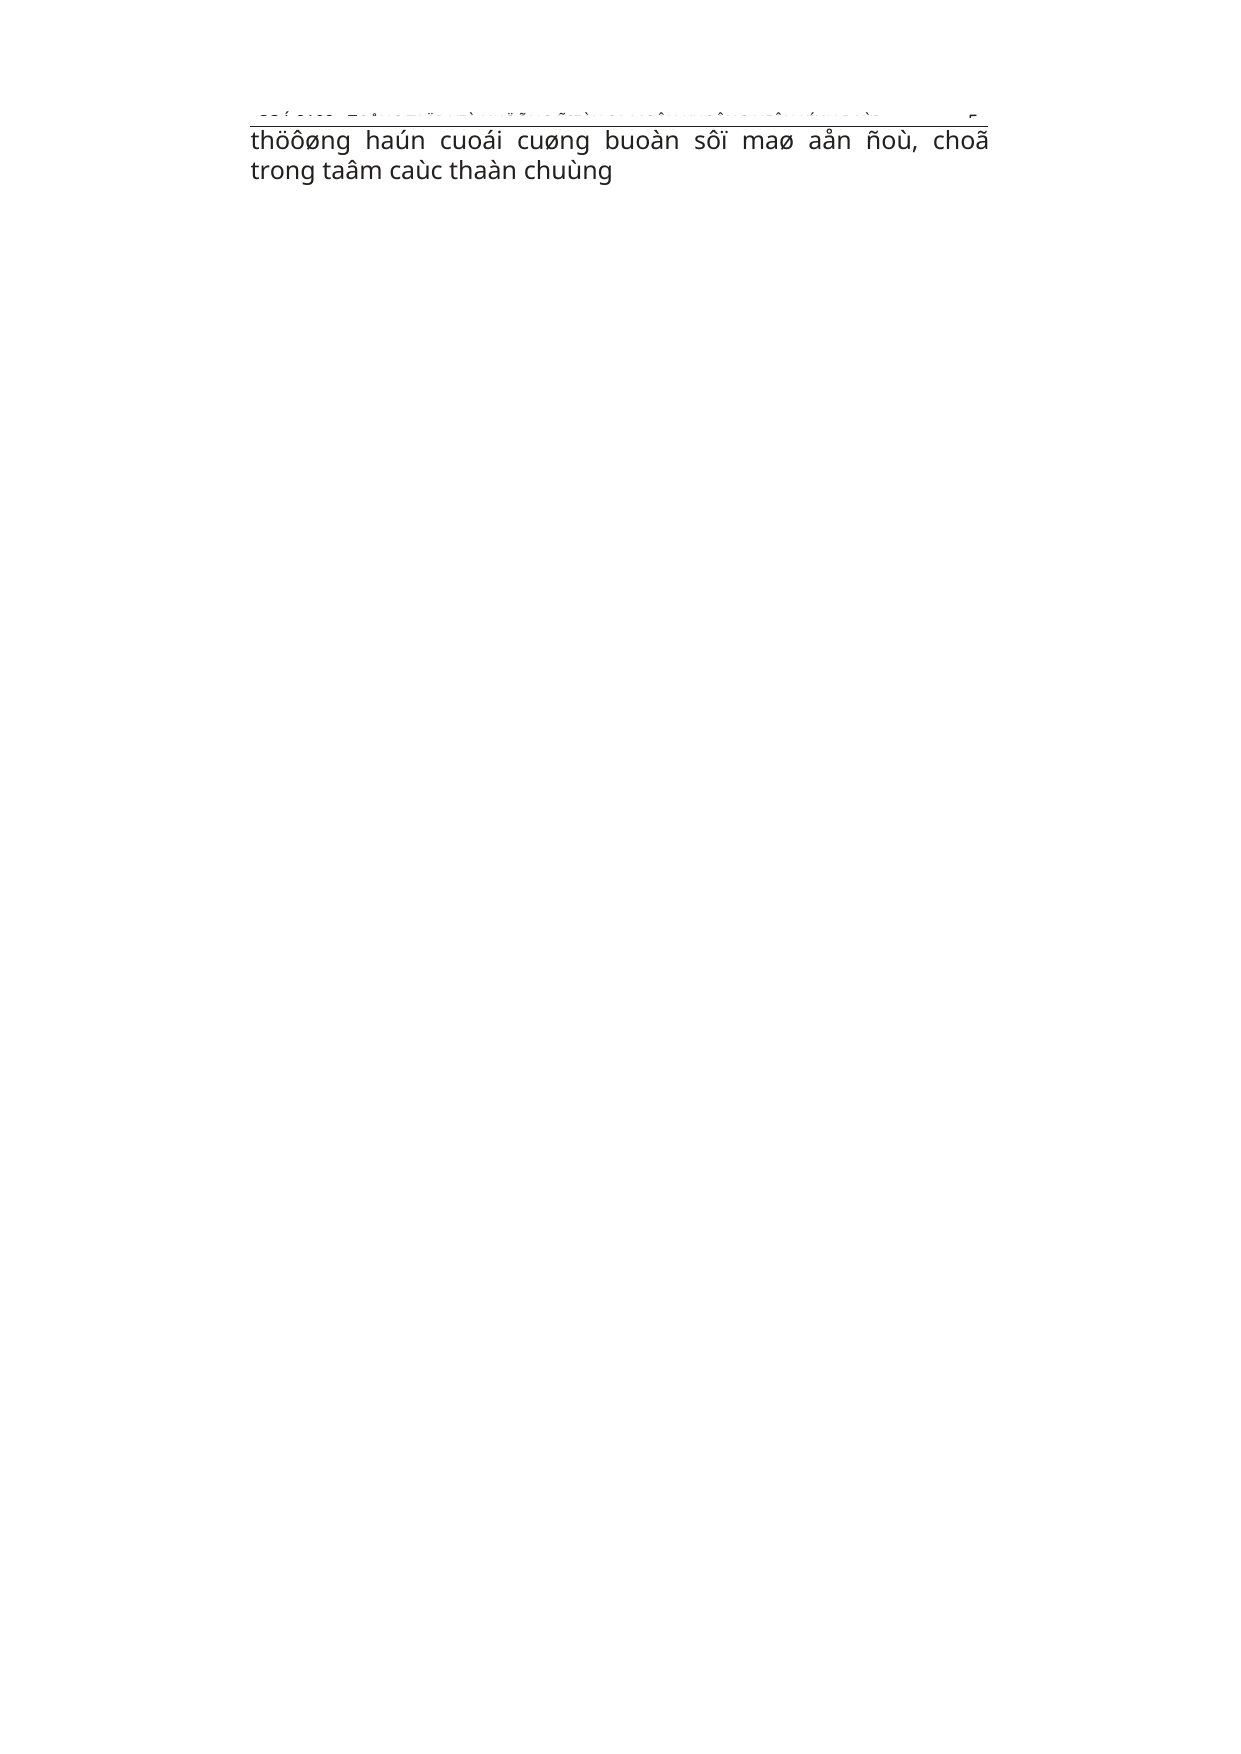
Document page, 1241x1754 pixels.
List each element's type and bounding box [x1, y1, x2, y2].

text [250, 125, 990, 187]
